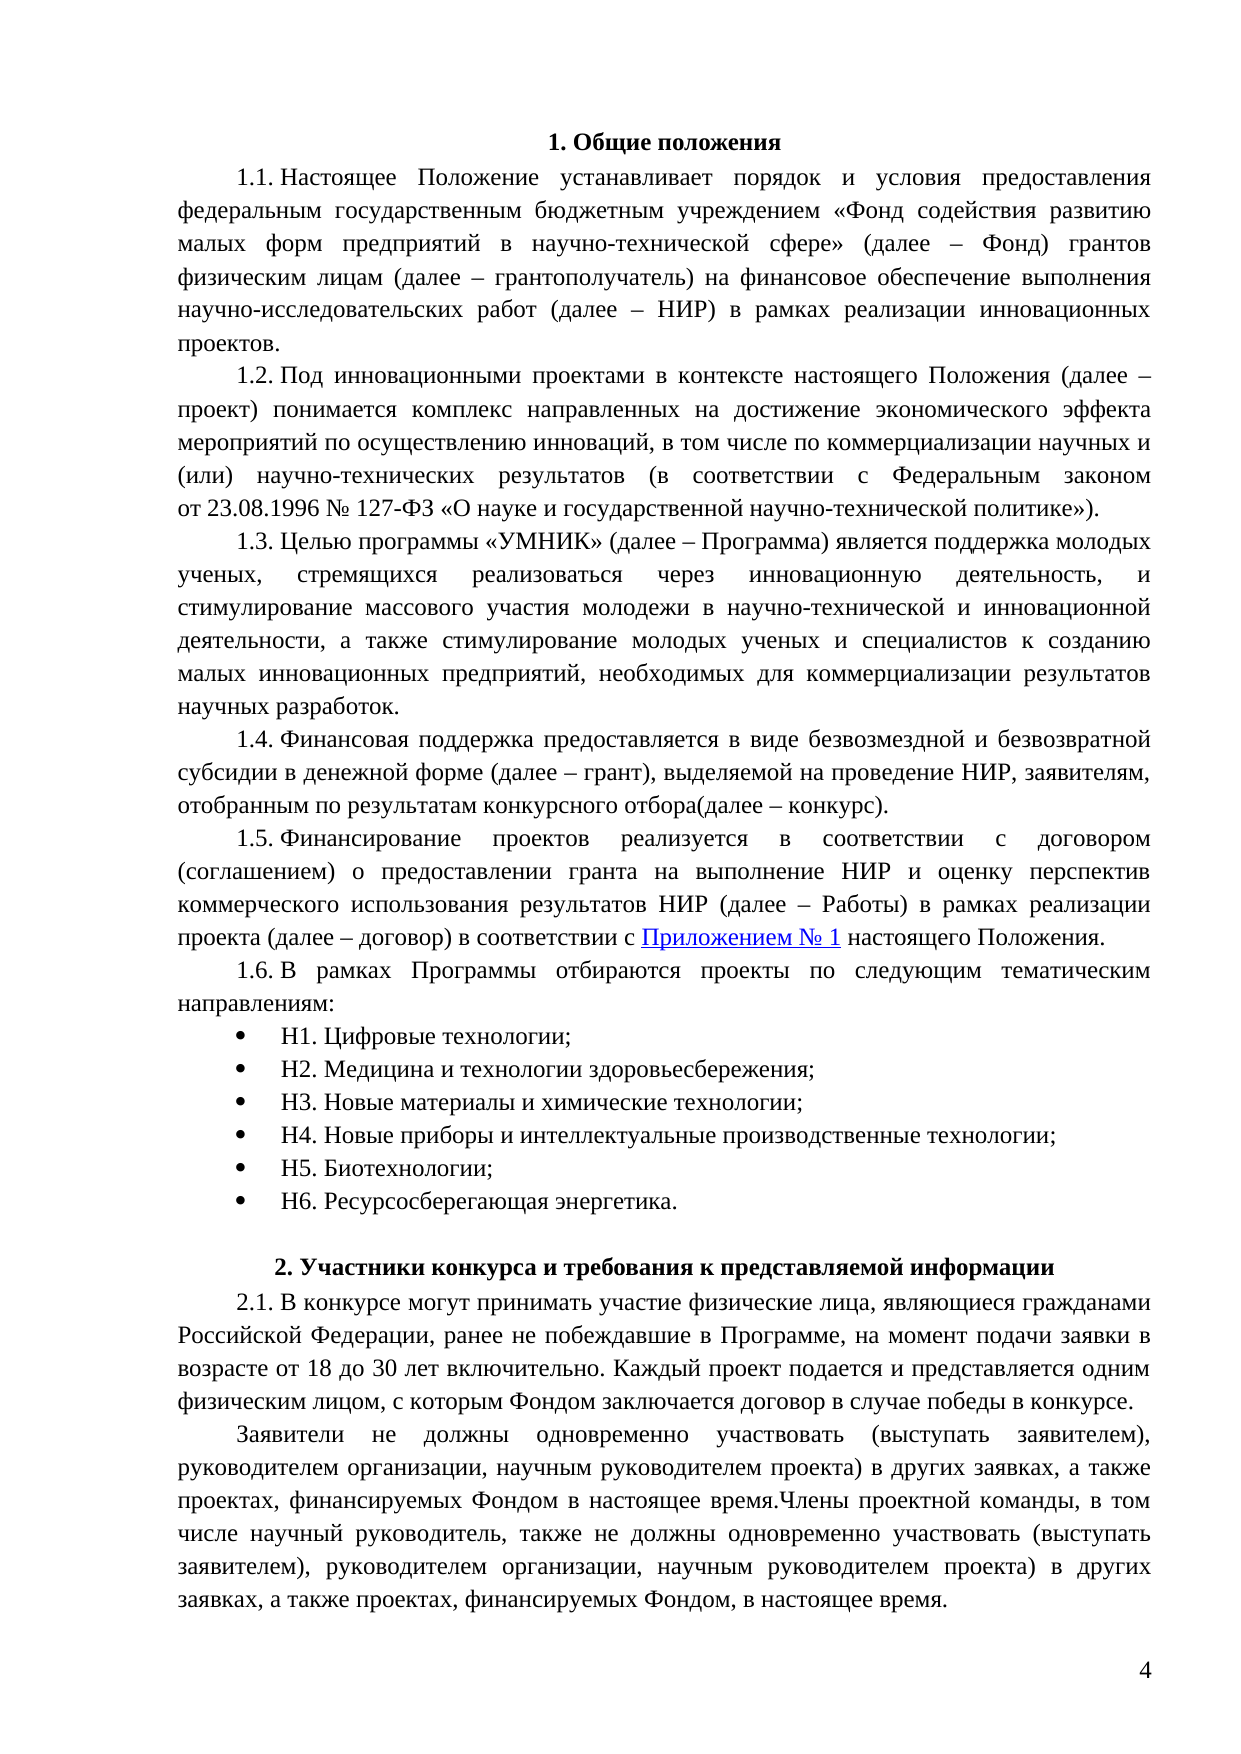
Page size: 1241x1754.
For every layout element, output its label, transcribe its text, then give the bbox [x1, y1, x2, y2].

text 1.4. Финансовая поддержка предоставляется в виде безвозмездной и безвозвратной субсидии в денежной форме (далее – грант), выделяемой на проведение НИР, заявителям, отобранным по результатам конкурсного отбора(далее – конкурс). [177, 724, 1152, 819]
subtitle 1. Общие положения [177, 127, 1152, 156]
list Н5. Биотехнологии; [236, 1153, 1152, 1182]
list Н3. Новые материалы и химические технологии; [236, 1087, 1152, 1116]
text Заявители не должны одновременно участвовать (выступать заявителем), руководителем организации, научным руководителем проекта) в других заявках, а также проектах, финансируемых Фондом в настоящее время.Члены проектной команды, в том числе научный руководитель, также не должны одновременно участвовать (выступать заявителем), руководителем организации, научным руководителем проекта) в других заявках, а также проектах, финансируемых Фондом, в настоящее время. [177, 1419, 1152, 1613]
text 1.3. Целью программы «УМНИК» (далее – Программа) является поддержка молодых ученых, стремящихся реализоваться через инновационную деятельность, и стимулирование массового участия молодежи в научно-технической и инновационной деятельности, а также стимулирование молодых ученых и специалистов к созданию малых инновационных предприятий, необходимых для коммерциализации результатов научных разработок. [177, 526, 1152, 719]
list Н4. Новые приборы и интеллектуальные производственные технологии; [236, 1120, 1152, 1149]
text 1.6. В рамках Программы отбираются проекты по следующим тематическим направлениям: [177, 955, 1152, 1017]
text 1.1. Настоящее Положение устанавливает порядок и условия предоставления федеральным государственным бюджетным учреждением «Фонд содействия развитию малых форм предприятий в научно-технической сфере» (далее – Фонд) грантов физическим лицам (далее – грантополучатель) на финансовое обеспечение выполнения научно-исследовательских работ (далее – НИР) в рамках реализации инновационных проектов. [177, 162, 1152, 356]
text 1.5. Финансирование проектов реализуется в соответствии с договором (соглашением) о предоставлении гранта на выполнение НИР и оценку перспектив коммерческого использования результатов НИР (далее – Работы) в рамках реализации проекта (далее – договор) в соответствии с Приложением № 1 настоящего Положения. [177, 823, 1152, 951]
text 2.1. В конкурсе могут принимать участие физические лица, являющиеся гражданами Российской Федерации, ранее не побеждавшие в Программе, на момент подачи заявки в возрасте от 18 до 30 лет включительно. Каждый проект подается и представляется одним физическим лицом, с которым Фондом заключается договор в случае победы в конкурсе. [177, 1287, 1152, 1415]
text 1.2. Под инновационными проектами в контексте настоящего Положения (далее – проект) понимается комплекс направленных на достижение экономического эффекта мероприятий по осуществлению инноваций, в том числе по коммерциализации научных и (или) научно-технических результатов (в соответствии с Федеральным законом от 23.08.1996 № 127-ФЗ «О науке и государственной научно-технической политике»). [177, 361, 1152, 521]
subtitle 2. Участники конкурса и требования к представляемой информации [177, 1252, 1152, 1281]
list Н2. Медицина и технологии здоровьесбережения; [236, 1054, 1152, 1083]
list Н1. Цифровые технологии; [236, 1021, 1152, 1050]
list Н6. Ресурсосберегающая энергетика. [236, 1186, 1152, 1215]
